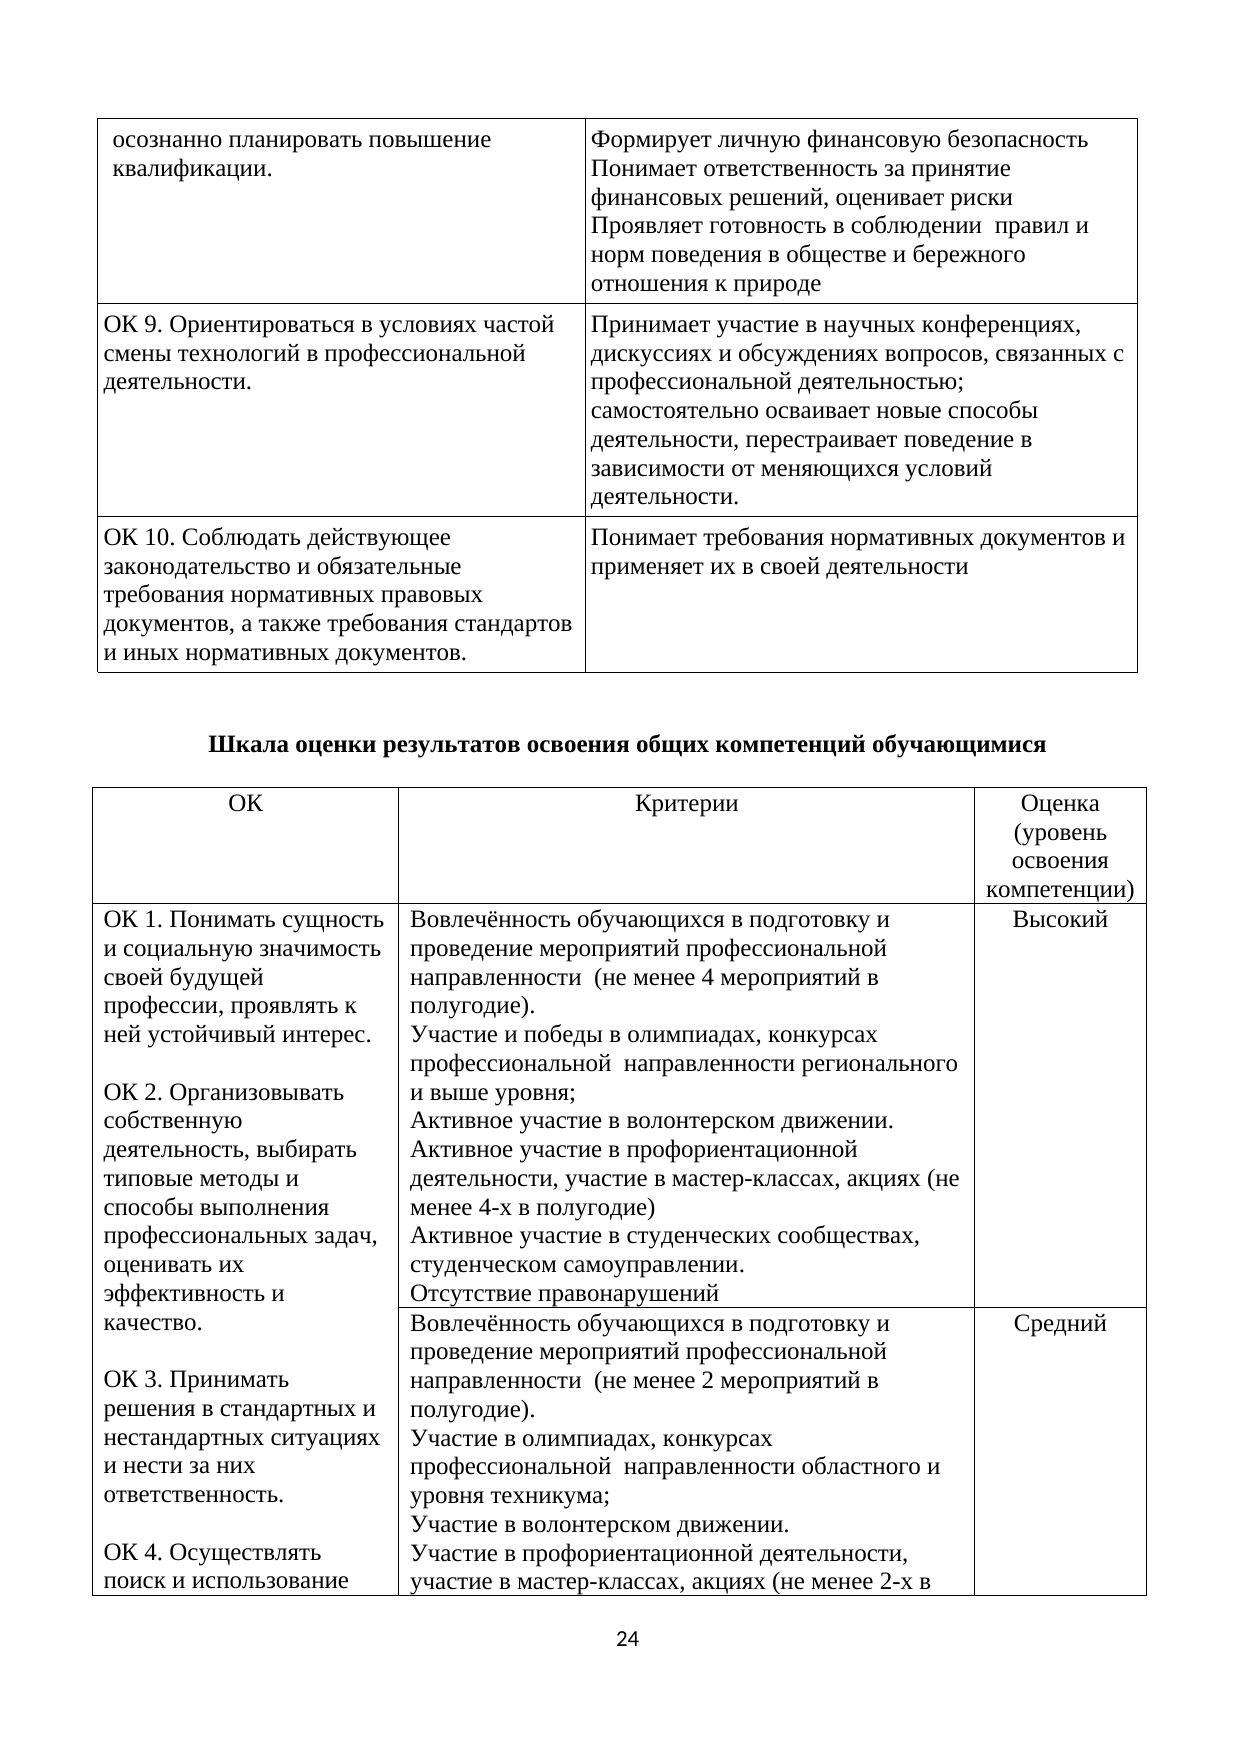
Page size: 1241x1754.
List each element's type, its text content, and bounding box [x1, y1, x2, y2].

table_cell Вовлечённость обучающихся в подготовку и проведение мероприятий профессиональной направленности (не менее 4 мероприятий в полугодие). Участие и победы в олимпиадах, конкурсах профессиональной направленности регионального и выше уровня; Активное участие в волонтерском движении. Активное участие в профориентационной деятельности, участие в мастер-классах, акциях (не менее 4-х в полугодие) Активное участие в студенческих сообществах, студенческом самоуправлении. Отсутствие правонарушений [399, 904, 974, 1307]
table_header ОК [93, 788, 398, 903]
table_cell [586, 119, 1137, 303]
table_cell Принимает участие в научных конференциях, дискуссиях и обсуждениях вопросов, связанных с профессиональной деятельностью; самостоятельно осваивает новые способы деятельности, перестраивает поведение в зависимости от меняющихся условий деятельности. [586, 304, 1137, 516]
table_header Оценка (уровень освоения компетенции) [975, 788, 1146, 903]
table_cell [98, 119, 585, 303]
table_cell ОК 10. Соблюдать действующее законодательство и обязательные требования нормативных правовых документов, а также требования стандартов и иных нормативных документов. [98, 517, 585, 672]
table_cell ОК 9. Ориентироваться в условиях частой смены технологий в профессиональной деятельности. [98, 304, 585, 516]
table_cell Средний [975, 1308, 1146, 1595]
table_cell Высокий [975, 904, 1146, 1307]
table_header Критерии [399, 788, 974, 903]
table_cell ОК 1. Понимать сущность и социальную значимость своей будущей профессии, проявлять к ней устойчивый интерес. ОК 2. Организовывать собственную деятельность, выбирать типовые методы и способы выполнения профессиональных задач, оценивать их эффективность и качество. ОК 3. Принимать решения в стандартных и нестандартных ситуациях и нести за них ответственность. ОК 4. Осуществлять поиск и использование информации, необходимой для эффективного выполнения профессиональных задач, профессионального и личностного развития. ОК 5. Использовать информационно-коммуникационные технологии в профессиональной деятельности. [93, 904, 398, 1595]
text Шкала оценки результатов освоения общих компетенций обучающимися [103, 729, 1152, 758]
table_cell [399, 1308, 974, 1595]
table_cell Понимает требования нормативных документов и применяет их в своей деятельности [586, 517, 1137, 672]
